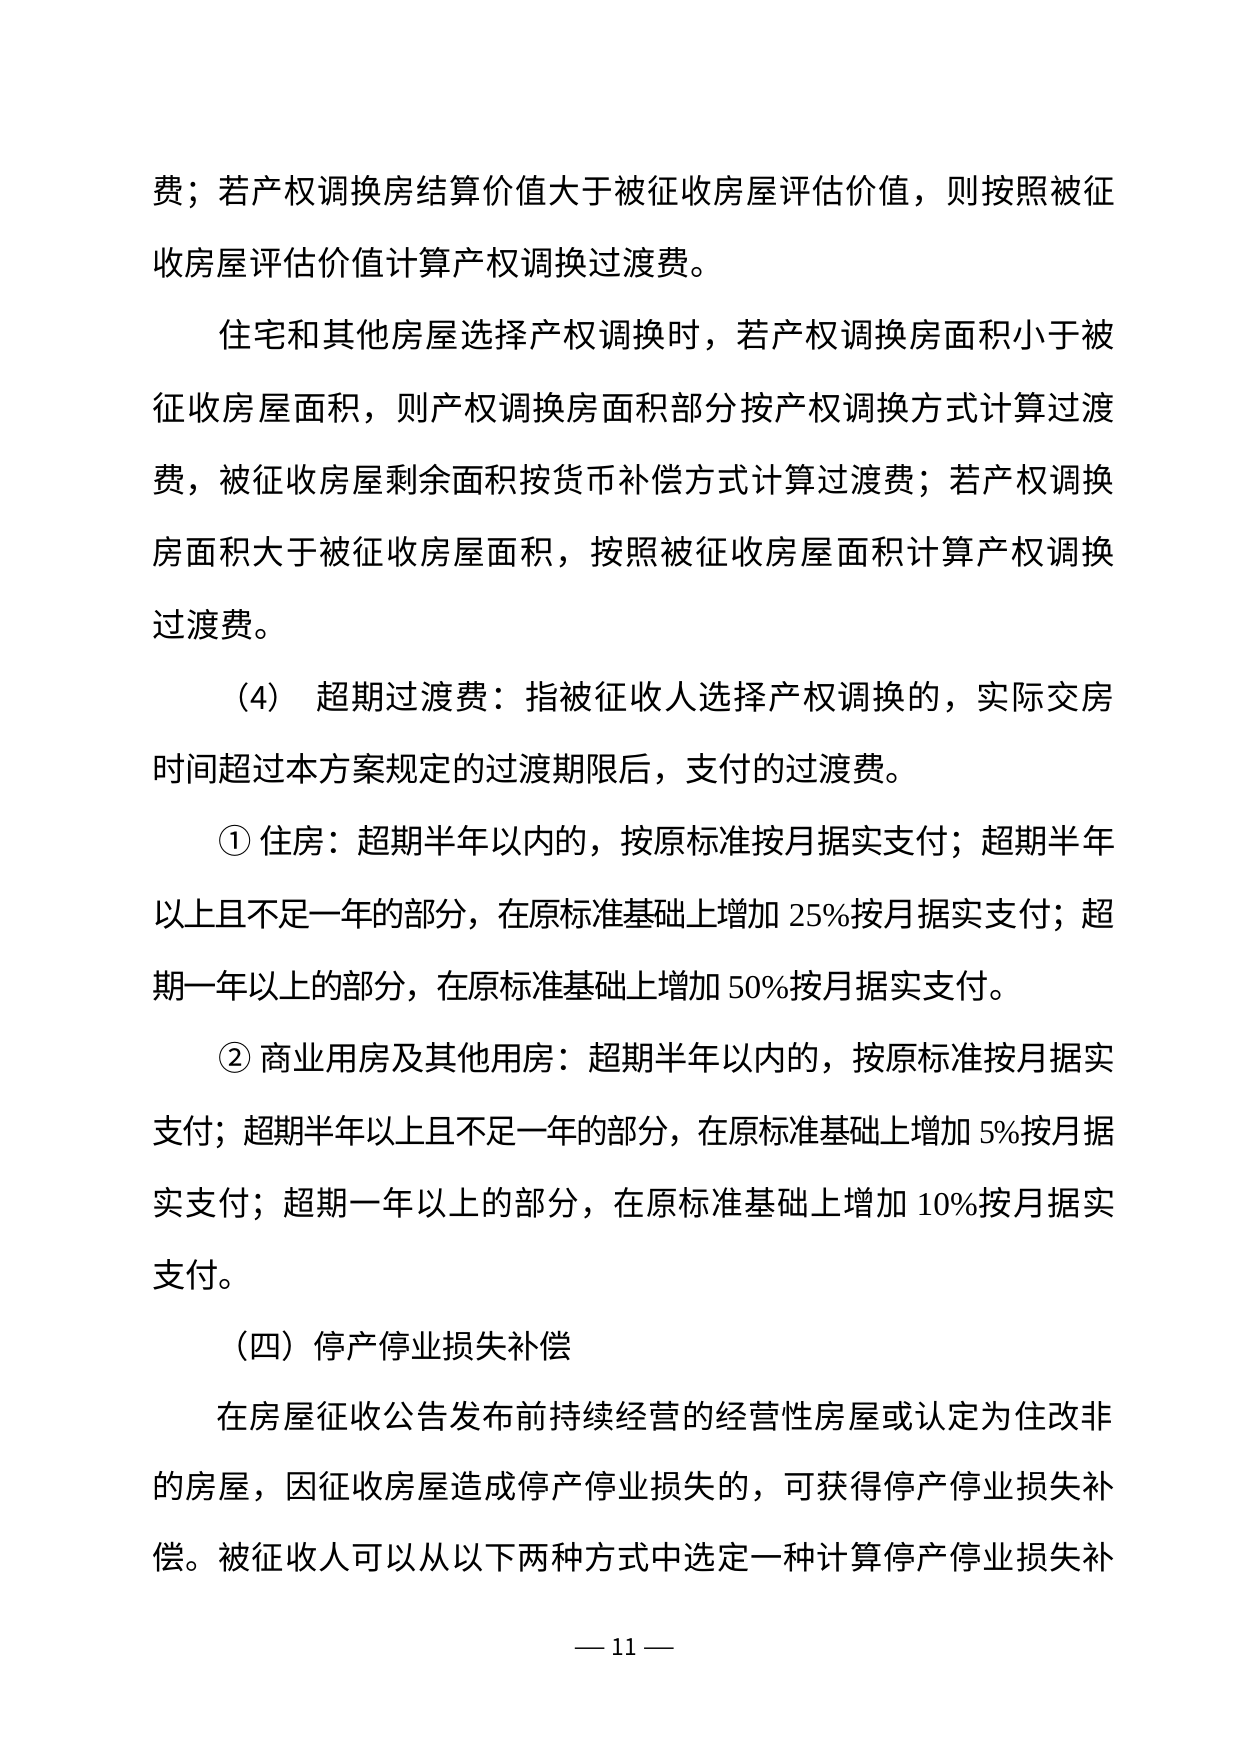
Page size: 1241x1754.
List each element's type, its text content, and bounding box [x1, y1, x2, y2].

text ①住房：超期半年以内的，按原标准按月据实支付；超期半年以上且不足一年的部分，在原标准基础上增加 25%按月据实支付；超期一年以上的部分，在原标准基础上增加 50%按月据实支付。 [152, 815, 1115, 1008]
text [152, 1391, 1115, 1578]
list 超期过渡费：指被征收人选择产权调换的，实际交房时间超过本方案规定的过渡期限后，支付的过渡费。 [152, 671, 1115, 791]
text ②商业用房及其他用房：超期半年以内的，按原标准按月据实支付；超期半年以上且不足一年的部分，在原标准基础上增加 5%按月据实支付；超期一年以上的部分，在原标准基础上增加10%按月据实支付。 [152, 1032, 1115, 1297]
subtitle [152, 164, 1115, 285]
text （四）停产停业损失补偿 [152, 1321, 1115, 1368]
list 住宅和其他房屋选择产权调换时，若产权调换房面积小于被征收房屋面积，则产权调换房面积部分按产权调换方式计算过渡费，被征收房屋剩余面积按货币补偿方式计算过渡费；若产权调换房面积大于被征收房屋面积，按照被征收房屋面积计算产权调换过渡费。 [152, 309, 1115, 647]
